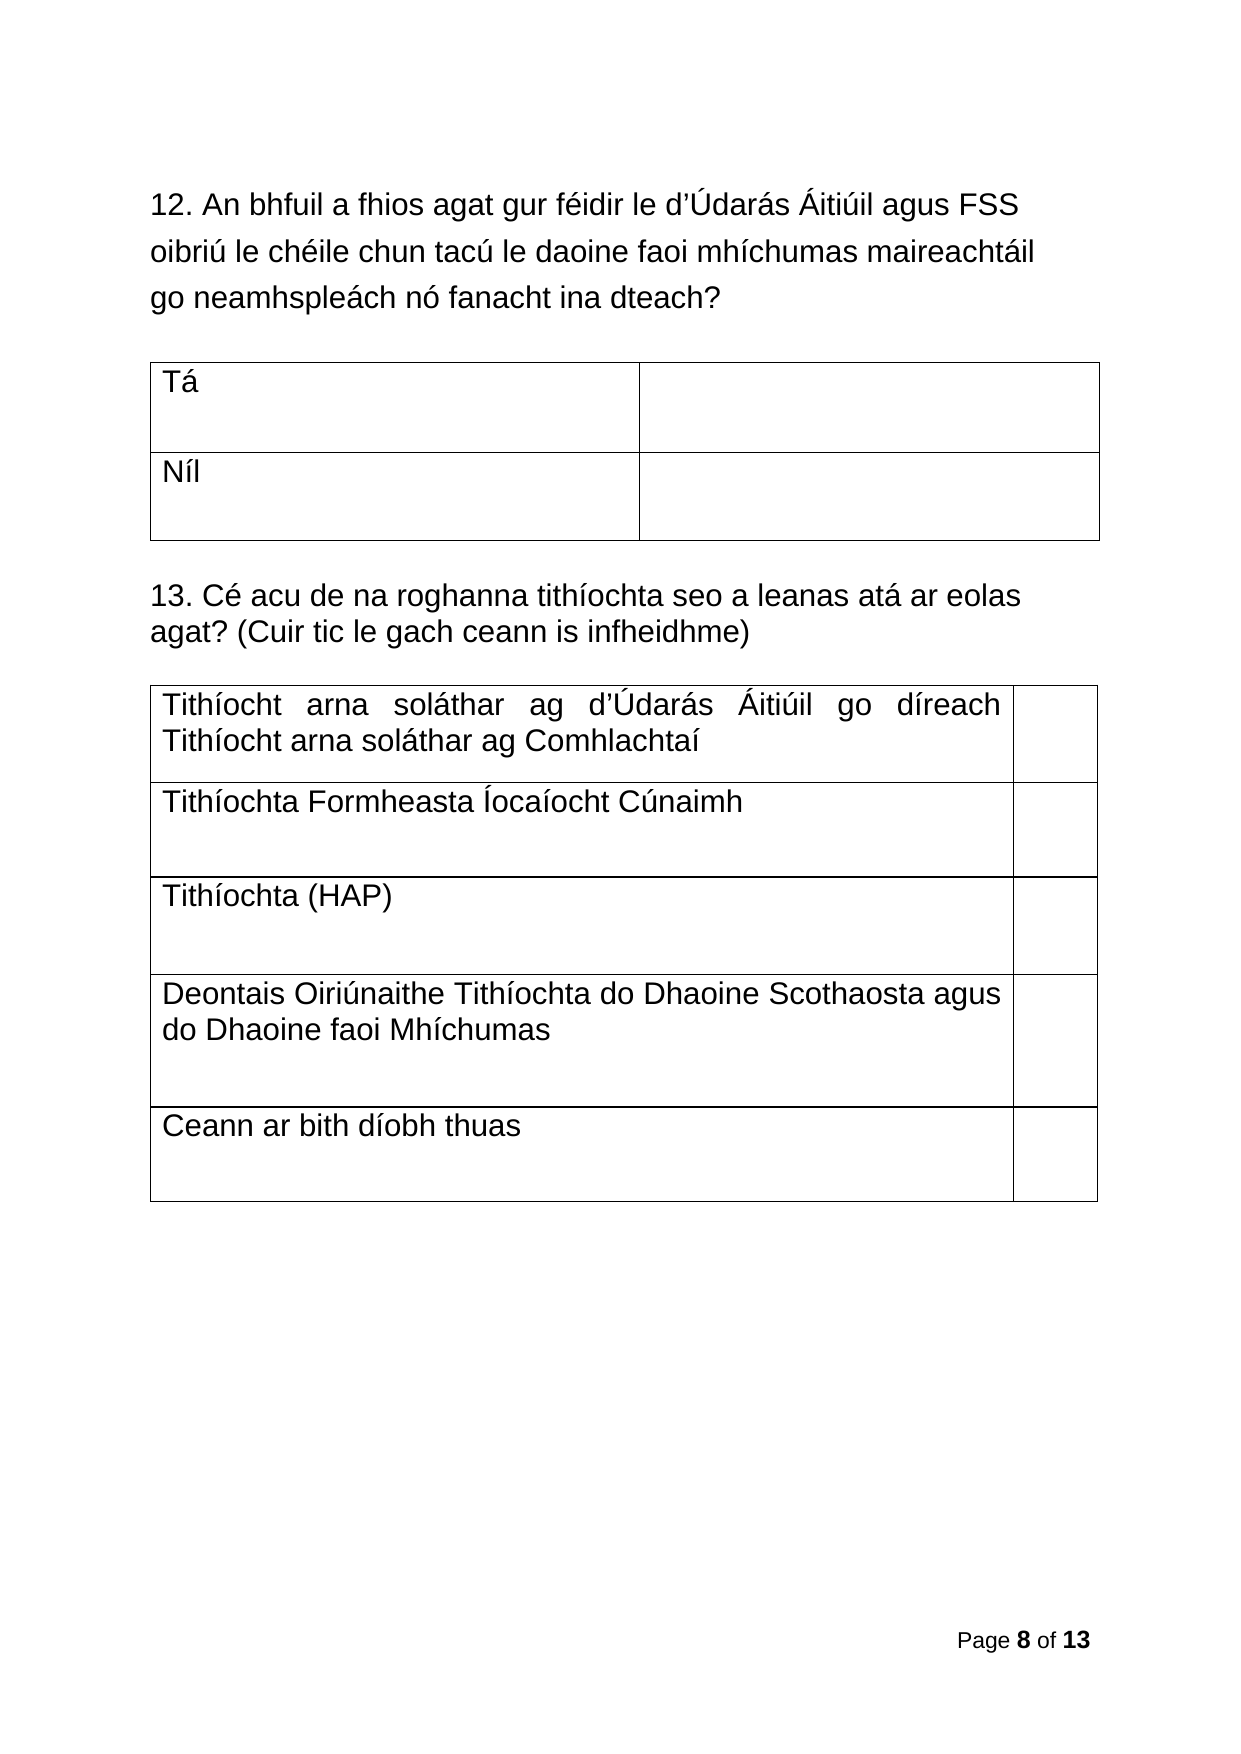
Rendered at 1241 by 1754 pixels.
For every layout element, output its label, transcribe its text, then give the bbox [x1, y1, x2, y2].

table_cell Níl [151, 453, 639, 540]
table_header Tá [151, 363, 639, 452]
table_cell [640, 453, 1099, 540]
table_header [640, 363, 1099, 452]
table_cell [1014, 975, 1097, 1106]
table_header Tithíocht arna soláthar ag d’Údarás Áitiúil go díreach Tithíocht arna soláthar ag Comhlachtaí [151, 686, 1013, 782]
table_cell [1014, 783, 1097, 876]
table_cell [1014, 1108, 1097, 1201]
table_cell Tithíochta Formheasta Íocaíocht Cúnaimh [151, 783, 1013, 876]
text 13. Cé acu de na roghanna tithíochta seo a leanas atá ar eolas agat? (Cuir tic le gach ceann is infheidhme) [150, 577, 1090, 649]
table_cell [1014, 878, 1097, 974]
table_cell Deontais Oiriúnaithe Tithíochta do Dhaoine Scothaosta agus do Dhaoine faoi Mhíchumas [151, 975, 1013, 1106]
text 12. An bhfuil a fhios agat gur féidir le d’Údarás Áitiúil agus FSS oibriú le chéile chun tacú le daoine faoi mhíchumas maireachtáil go neamhspleách nó fanacht ina dteach? [150, 186, 1067, 315]
table_cell Tithíochta (HAP) [151, 878, 1013, 974]
table_header [1014, 686, 1097, 782]
table_cell Ceann ar bith díobh thuas [151, 1108, 1013, 1201]
